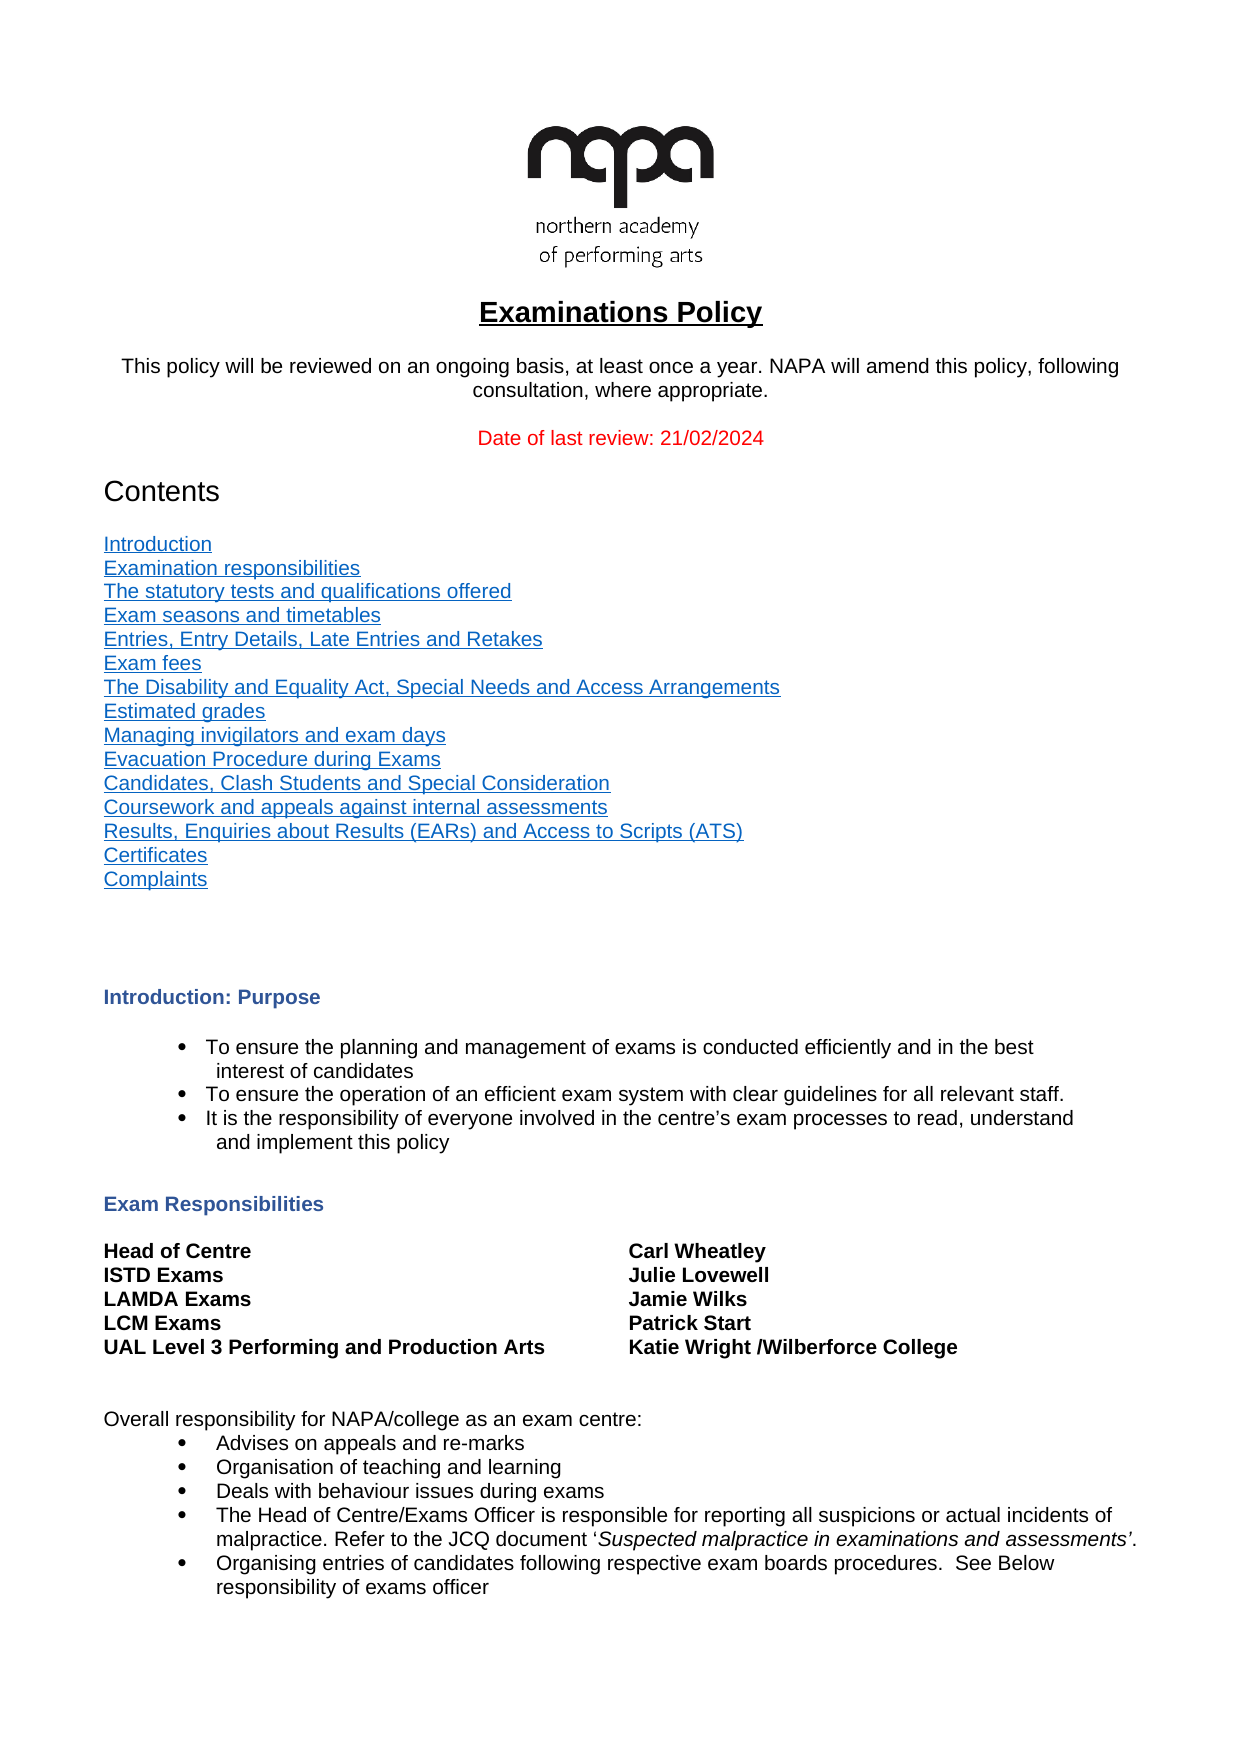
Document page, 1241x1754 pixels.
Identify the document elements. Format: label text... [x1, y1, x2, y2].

list To ensure the planning and management of exams is conducted efficiently and in the best interest of candidates [178, 1035, 1107, 1083]
list Organisation of teaching and learning [178, 1455, 1138, 1479]
list Deals with behaviour issues during exams [178, 1479, 1138, 1503]
picture [519, 93, 722, 296]
text Head of Centre Carl Wheatley [103, 1239, 1138, 1263]
text Exam Responsibilities [103, 1191, 1138, 1215]
list The Head of Centre/Exams Officer is responsible for reporting all suspicions or actual incidents of malpractice. Refer to the JCQ document ‘Suspected malpractice in examinations and assessments’. [178, 1503, 1138, 1551]
text LCM Exams Patrick Start [103, 1311, 1138, 1335]
text This policy will be reviewed on an ongoing basis, at least once a year. NAPA will amend this policy, following consultation, where appropriate. Date of last review: 21/02/2024 [103, 354, 1138, 450]
text LAMDA Exams Jamie Wilks [103, 1287, 1138, 1311]
text Examinations Policy [103, 295, 1138, 354]
text Overall responsibility for NAPA/college as an exam centre: [103, 1407, 1138, 1431]
list Organising entries of candidates following respective exam boards procedures. See Below responsibility of exams officer [178, 1551, 1138, 1599]
text Contents Introduction Examination responsibilities The statutory tests and qualifications offered Exam seasons and timetables Entries, Entry Details, Late Entries and Retakes Exam fees The Disability and Equality Act, Special Needs and Access Arrangements Estimated grades Managing invigilators and exam days Evacuation Procedure during Exams Candidates, Clash Students and Special Consideration Coursework and appeals against internal assessments Results, Enquiries about Results (EARs) and Access to Scripts (ATS) Certificates Complaints [103, 474, 1138, 964]
text ISTD Exams Julie Lovewell [103, 1263, 1138, 1287]
list Advises on appeals and re-marks [178, 1431, 1138, 1455]
text UAL Level 3 Performing and Production Arts Katie Wright /Wilberforce College [103, 1335, 1138, 1359]
list It is the responsibility of everyone involved in the centre’s exam processes to read, understand and implement this policy [178, 1106, 1107, 1154]
list To ensure the operation of an efficient exam system with clear guidelines for all relevant staff. [178, 1083, 1107, 1106]
text Introduction: Purpose [103, 985, 1138, 1009]
